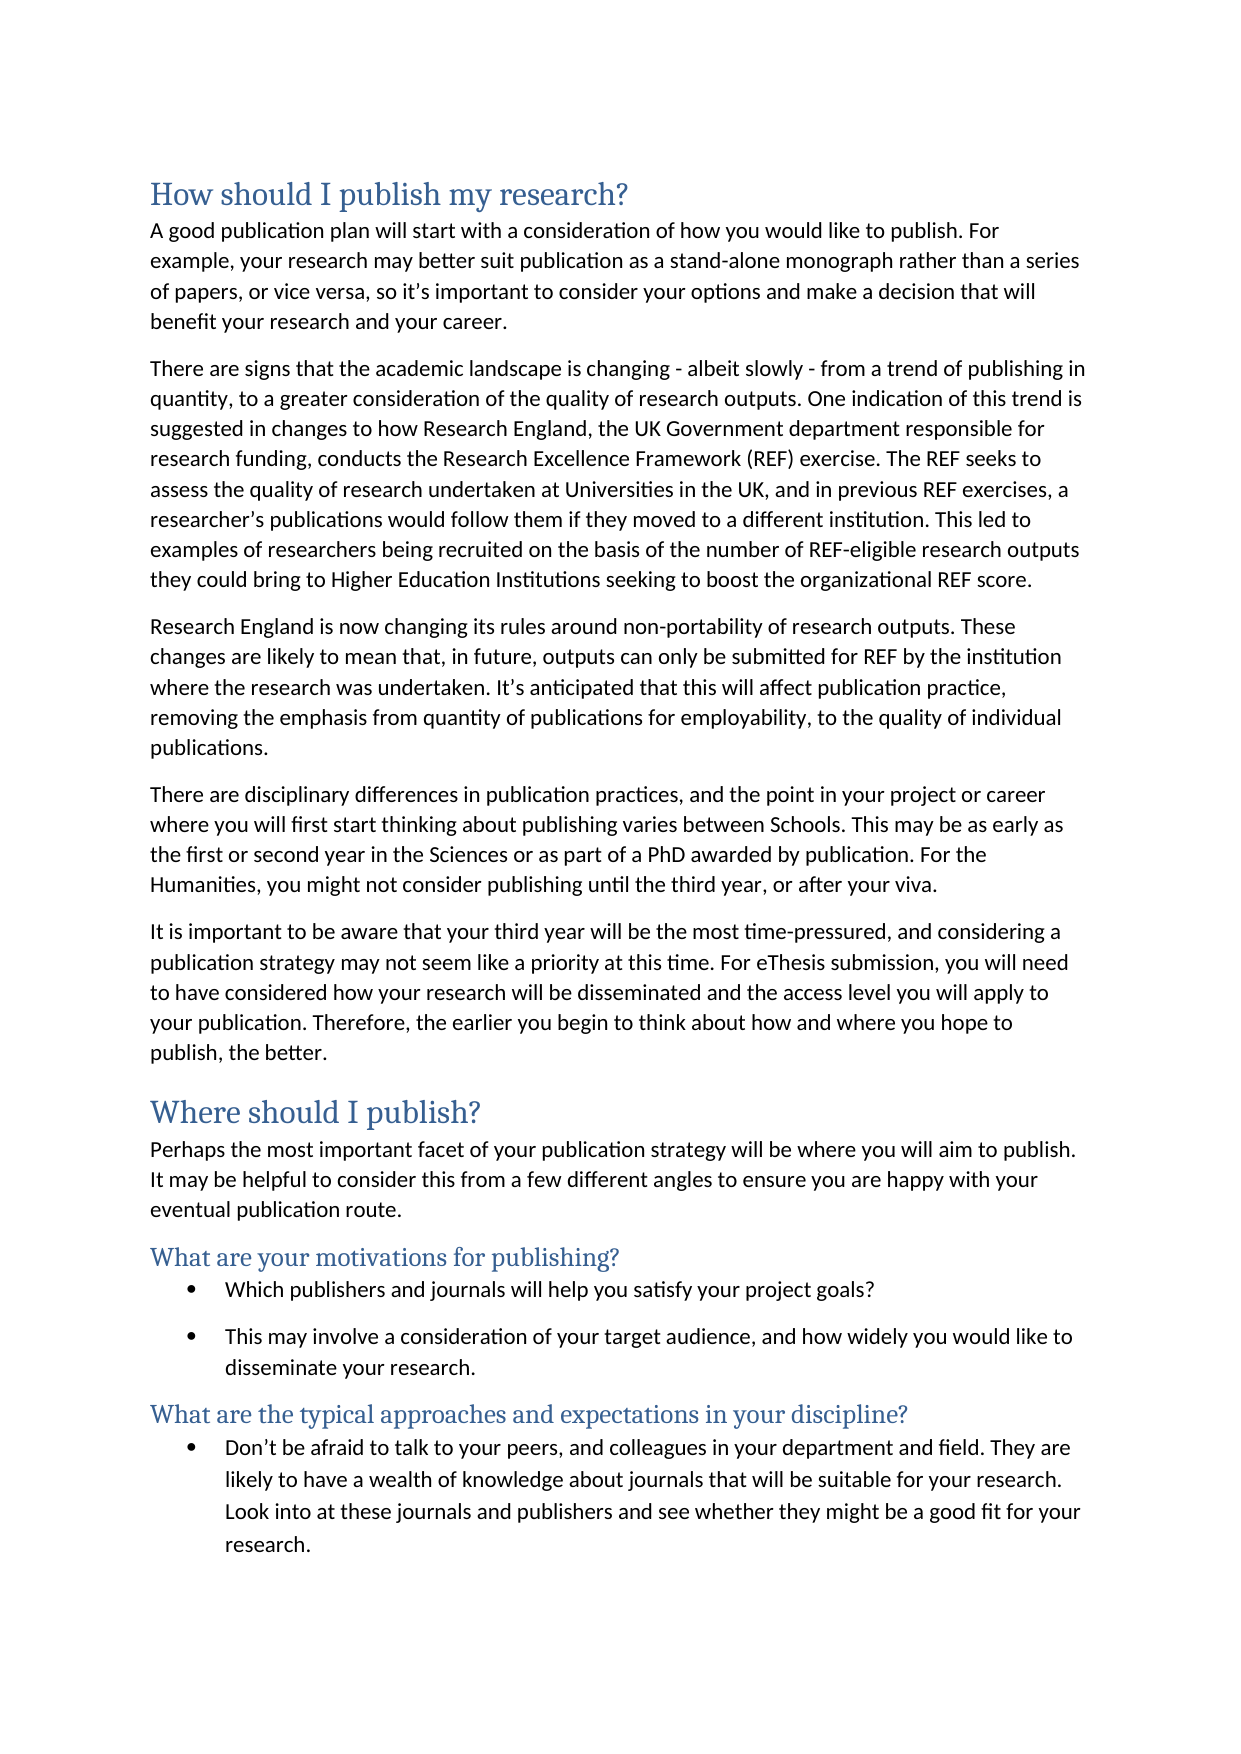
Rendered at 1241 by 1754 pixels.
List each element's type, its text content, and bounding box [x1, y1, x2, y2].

text Perhaps the most important facet of your publication strategy will be where you will aim to publish. It may be helpful to consider this from a few different angles to ensure you are happy with your eventual publication route. [150, 1135, 1090, 1223]
text A good publication plan will start with a consideration of how you would like to publish. For example, your research may better suit publication as a stand-alone monograph rather than a series of papers, or vice versa, so it’s important to consider your options and make a decision that will benefit your research and your career. [150, 216, 1090, 335]
text Research England is now changing its rules around non-portability of research outputs. These changes are likely to mean that, in future, outputs can only be submitted for REF by the institution where the research was undertaken. It’s anticipated that this will affect publication practice, removing the emphasis from quantity of publications for employability, to the quality of individual publications. [150, 612, 1090, 761]
list This may involve a consideration of your target audience, and how widely you would like to disseminate your research. [187, 1322, 1090, 1381]
subtitle What are your motivations for publishing? [150, 1242, 1090, 1273]
list Don’t be afraid to talk to your peers, and colleagues in your department and field. They are likely to have a wealth of knowledge about journals that will be suitable for your research. Look into at these journals and publishers and see whether they might be a good fit for your research. [187, 1433, 1090, 1558]
list Which publishers and journals will help you satisfy your project goals? [187, 1276, 1090, 1304]
text There are signs that the academic landscape is changing - albeit slowly - from a trend of publishing in quantity, to a greater consideration of the quality of research outputs. One indication of this trend is suggested in changes to how Research England, the UK Government department responsible for research funding, conducts the Research Excellence Framework (REF) exercise. The REF seeks to assess the quality of research undertaken at Universities in the UK, and in previous REF exercises, a researcher’s publications would follow them if they moved to a different institution. This led to examples of researchers being recruited on the basis of the number of REF-eligible research outputs they could bring to Higher Education Institutions seeking to boost the organizational REF score. [150, 354, 1090, 593]
text There are disciplinary differences in publication practices, and the point in your project or career where you will first start thinking about publishing varies between Schools. This may be as early as the first or second year in the Sciences or as part of a PhD awarded by publication. For the Humanities, you might not consider publishing until the third year, or after your viva. [150, 780, 1090, 898]
text It is important to be aware that your third year will be the most time-pressured, and considering a publication strategy may not seem like a priority at this time. For eThesis submission, you will need to have considered how your research will be disseminated and the access level you will apply to your publication. Therefore, the earlier you begin to think about how and where you hope to publish, the better. [150, 917, 1090, 1066]
subtitle Where should I publish? [150, 1093, 1090, 1132]
subtitle What are the typical approaches and expectations in your discipline? [150, 1399, 1090, 1431]
subtitle How should I publish my research? [150, 175, 1090, 213]
